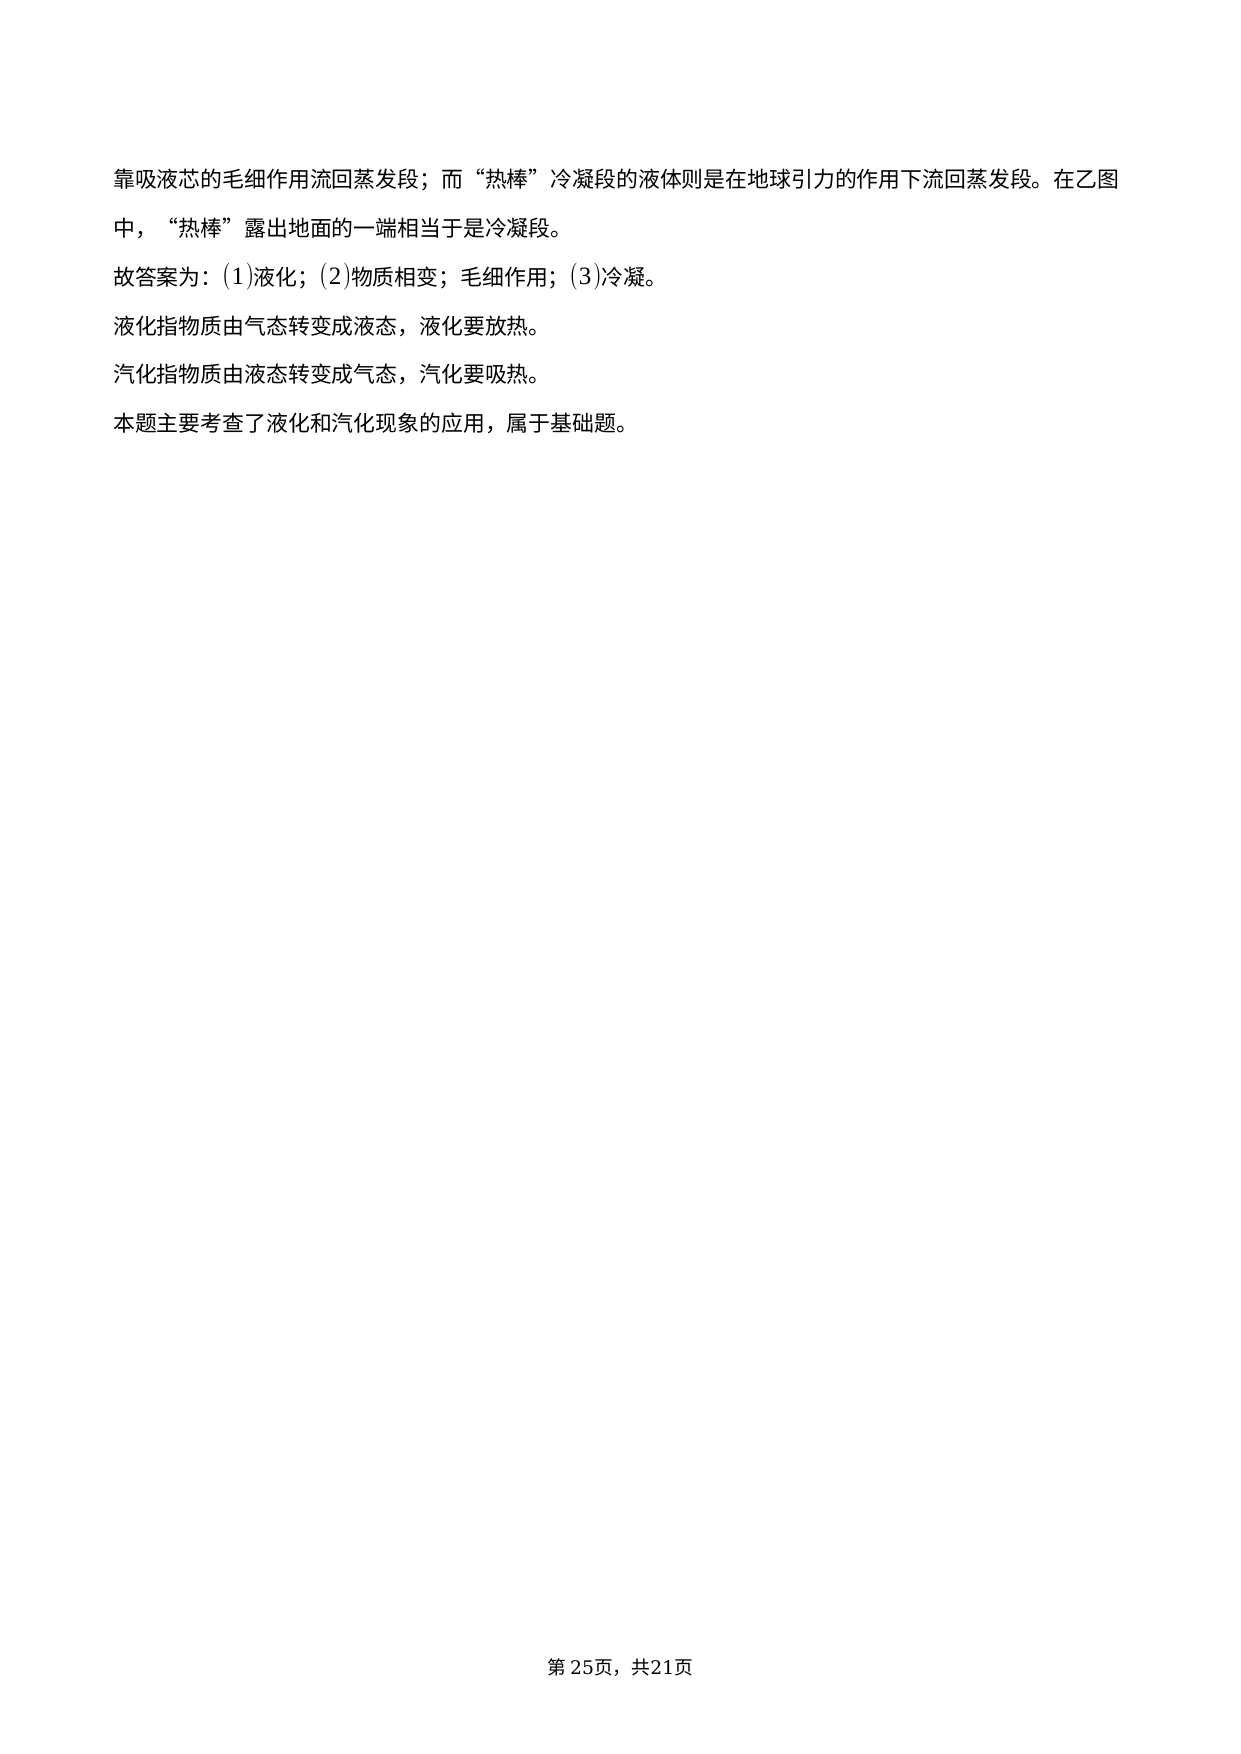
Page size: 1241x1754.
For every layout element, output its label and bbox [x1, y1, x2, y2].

text [113, 162, 1127, 438]
